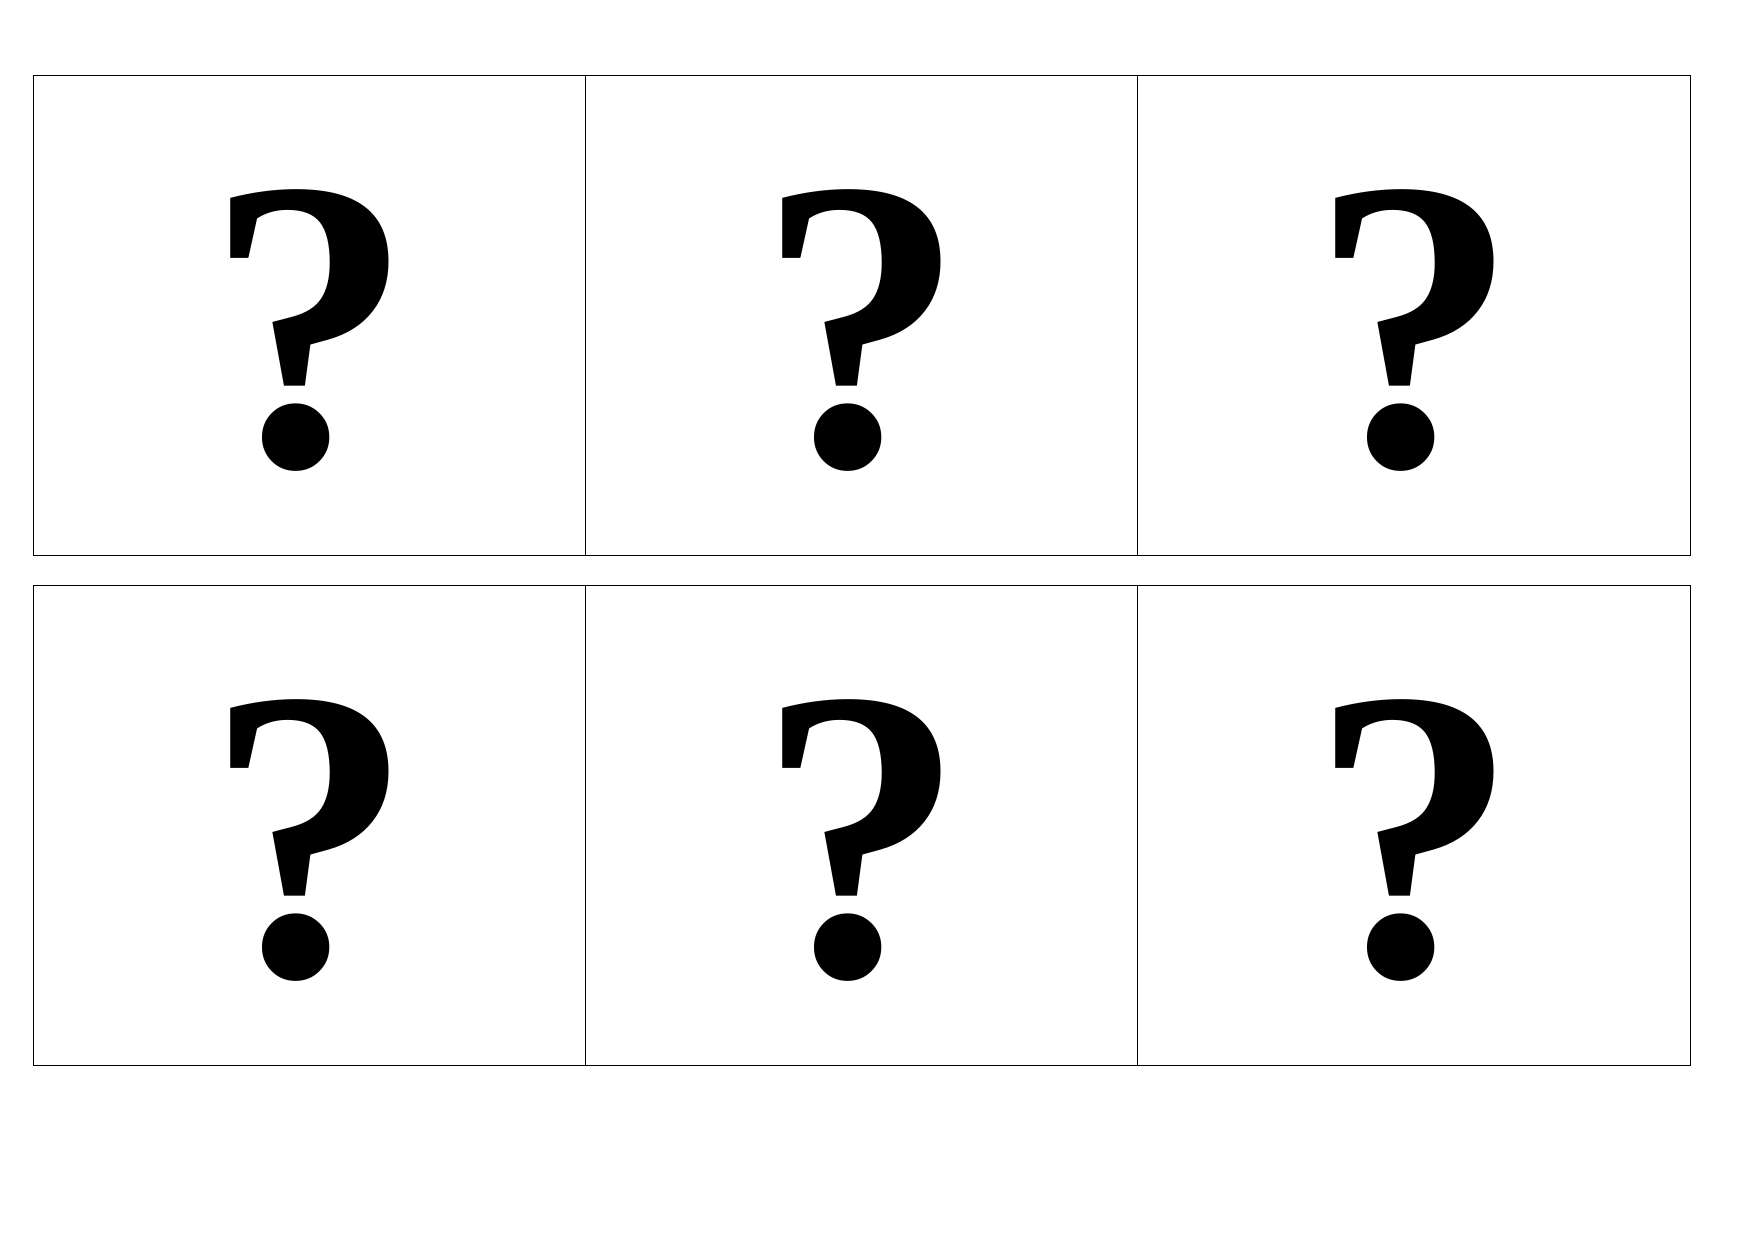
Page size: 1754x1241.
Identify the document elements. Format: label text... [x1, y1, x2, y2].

table_header ? [34, 76, 585, 555]
table_header ? [586, 586, 1137, 1065]
table_header ? [34, 586, 585, 1065]
table_header ? [586, 76, 1137, 555]
table_header ? [1138, 76, 1690, 555]
table_header ? [1138, 586, 1690, 1065]
